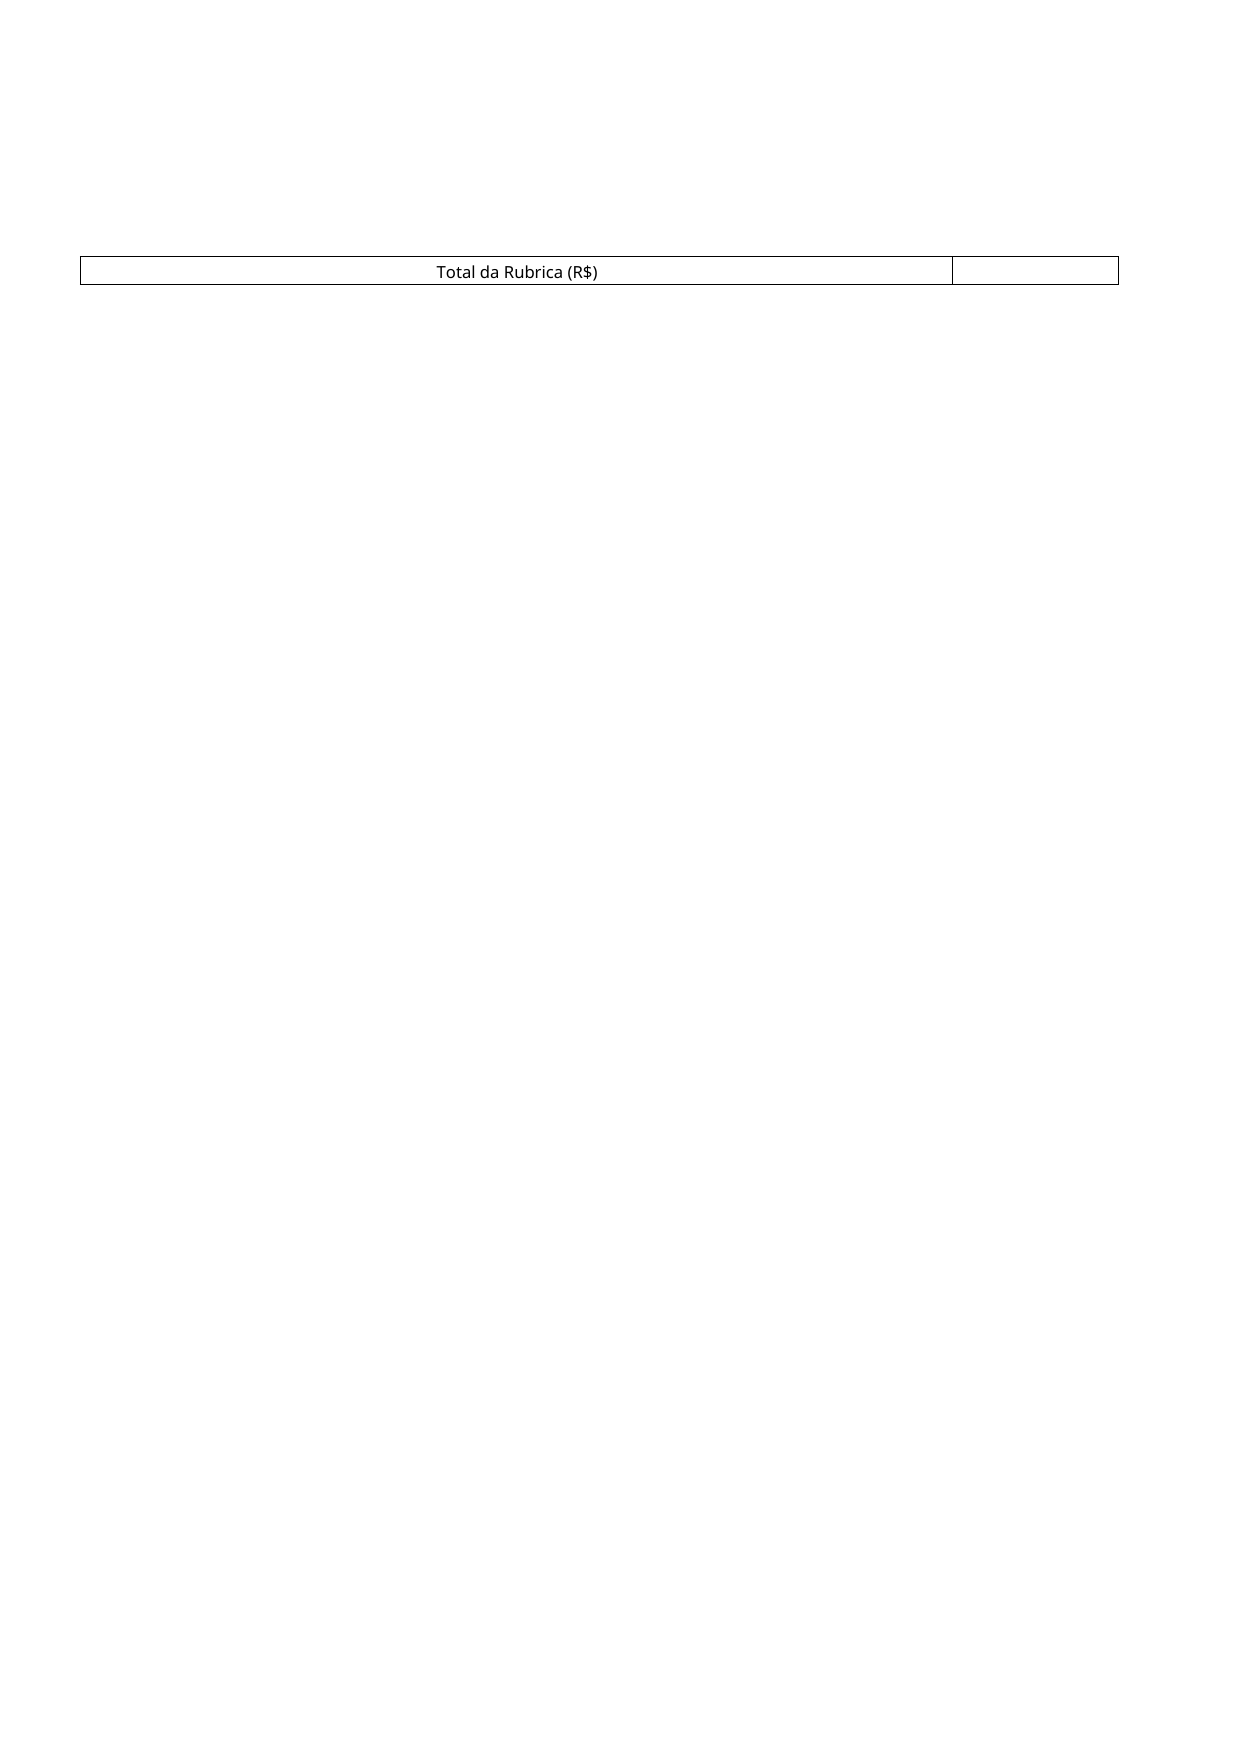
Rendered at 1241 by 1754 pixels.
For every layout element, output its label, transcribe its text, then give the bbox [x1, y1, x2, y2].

table_cell Total da Rubrica (R$) [81, 257, 952, 283]
table_cell [953, 257, 1118, 283]
